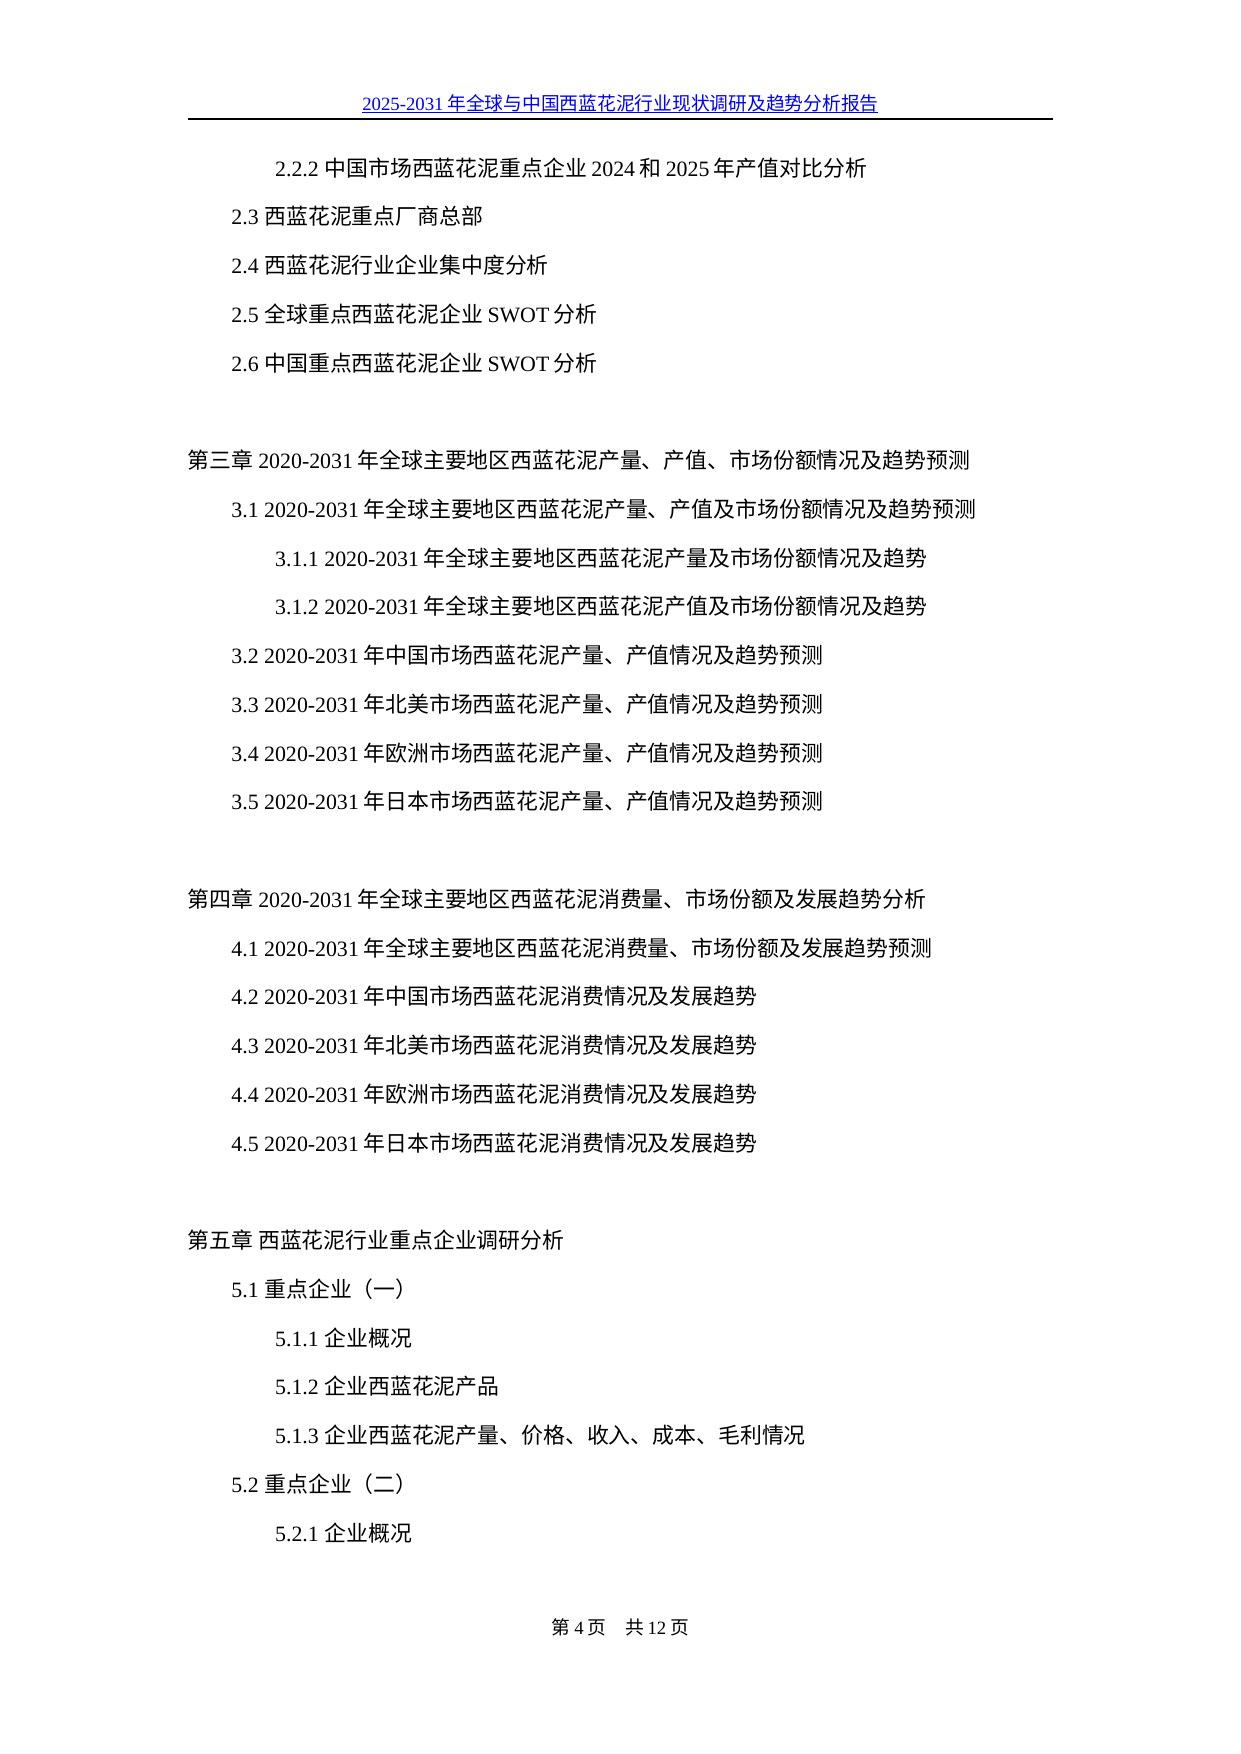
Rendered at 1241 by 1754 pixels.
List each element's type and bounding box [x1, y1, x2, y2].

text [187, 150, 1053, 1548]
